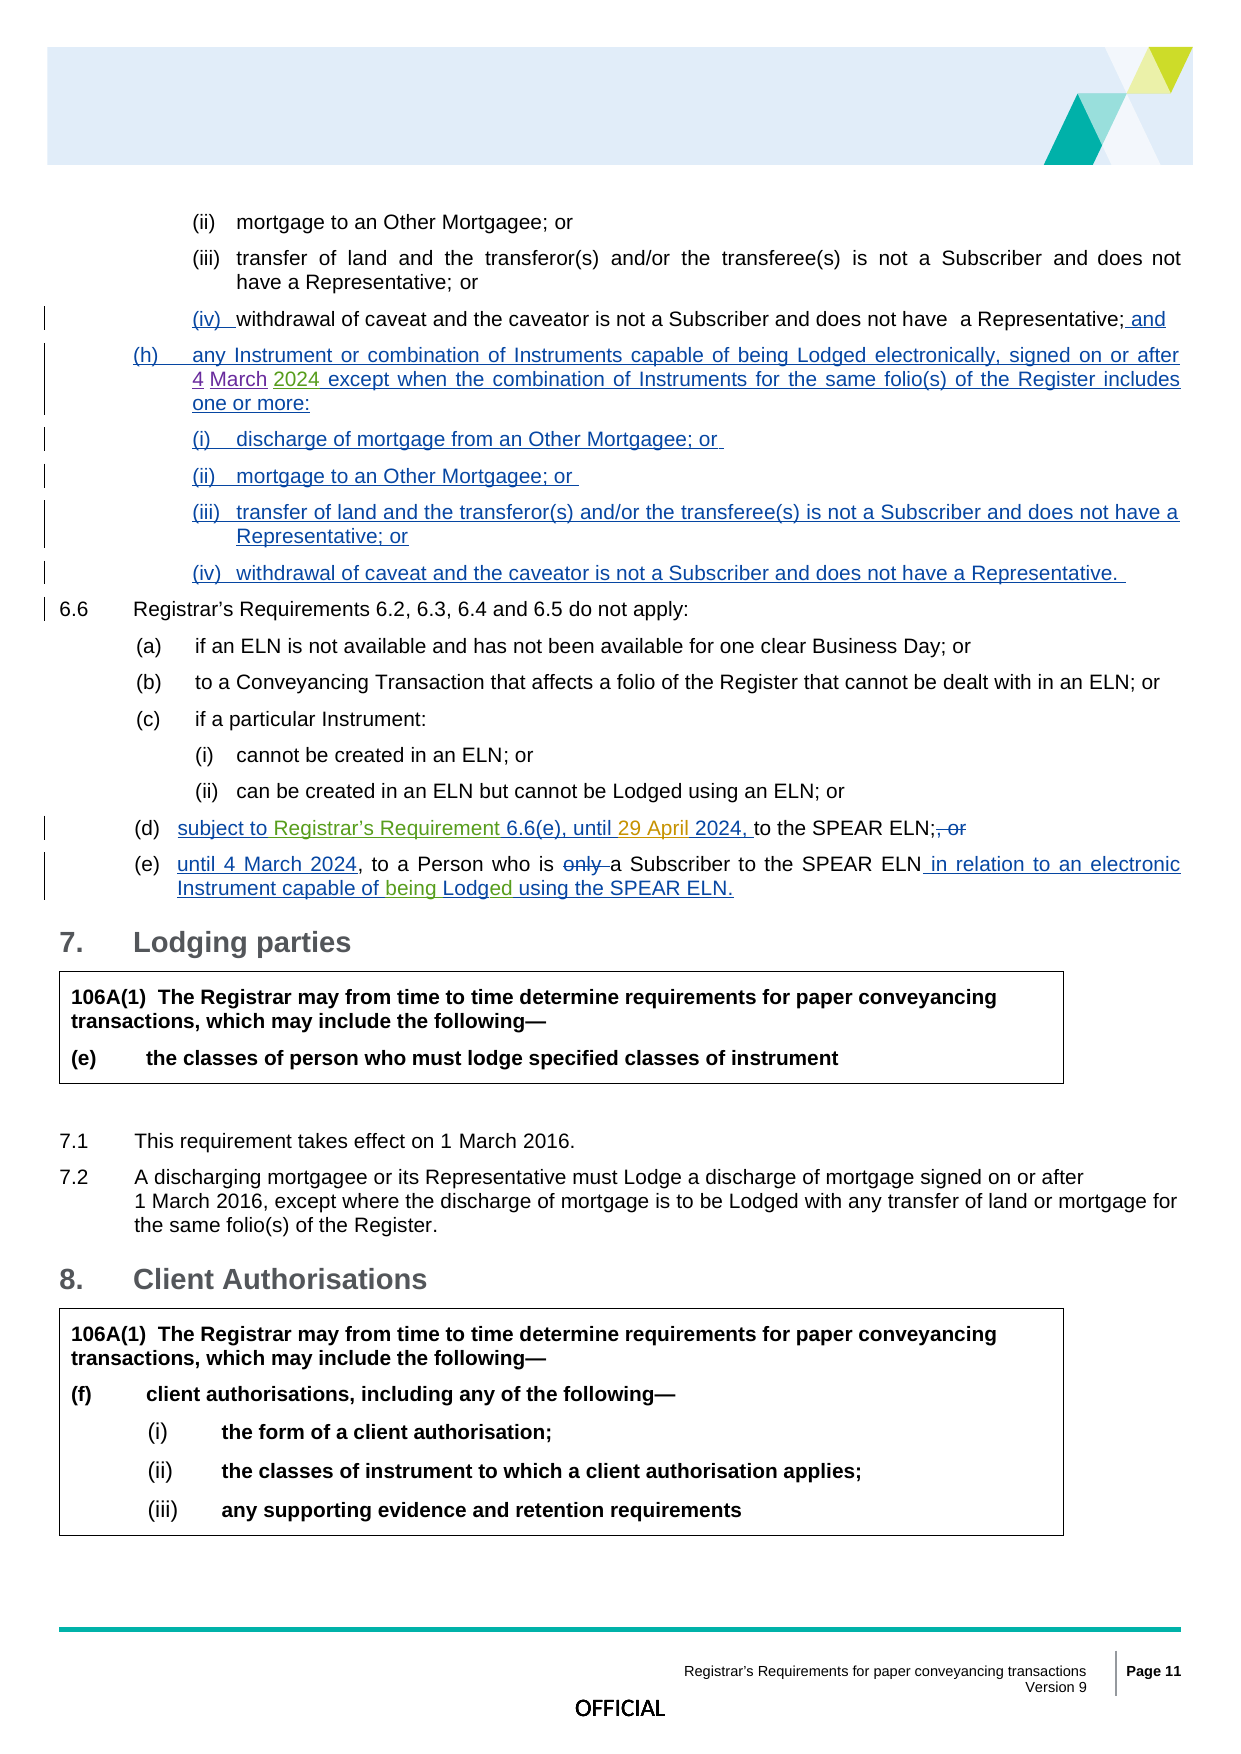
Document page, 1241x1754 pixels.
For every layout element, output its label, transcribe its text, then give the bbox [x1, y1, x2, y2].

text (e) , to a Person who is a Subscriber to the SPEAR ELN [134, 852, 1181, 900]
text 7.2 A discharging mortgagee or its Representative must Lodge a discharge of mortgage signed on or after 1 March 2016, except where the discharge of mortgage is to be Lodged with any transfer of land or mortgage for the same folio(s) of the Register. [59, 1165, 1181, 1237]
subtitle 8. Client Authorisations [59, 1262, 1181, 1295]
table_header 106A(1) The Registrar may from time to time determine requirements for paper conveyancing transactions, which may include the following— (f) client authorisations, including any of the following— the form of a client authorisation; the classes of instrument to which a client authorisation applies; any supporting evidence and retention requirements [60, 1309, 1063, 1535]
text (ii) can be created in an ELN but cannot be Lodged using an ELN; or [195, 779, 1181, 803]
list mortgage to an Other Mortgagee; or [192, 209, 1181, 233]
list withdrawal of caveat and the caveator is not a Subscriber and does not have a Representative; [192, 306, 1181, 330]
text (a) if an ELN is not available and has not been available for one clear Business Day; or [136, 633, 1181, 657]
text (b) to a Conveyancing Transaction that affects a folio of the Register that cannot be dealt with in an ELN; or [136, 670, 1181, 694]
list transfer of land and the transferor(s) and/or the transferee(s) is not a Subscriber and does not have a Representative; or [192, 246, 1181, 294]
text (d) to the SPEAR ELN; [75, 816, 1181, 840]
text (c) if a particular Instrument: [136, 706, 1181, 730]
list 6.6 Registrar’s Requirements 6.2, 6.3, 6.4 and 6.5 do not apply: [59, 597, 1181, 621]
table_header 106A(1) The Registrar may from time to time determine requirements for paper conveyancing transactions, which may include the following— (e) the classes of person who must lodge specified classes of instrument [60, 972, 1063, 1083]
subtitle 7. Lodging parties [59, 925, 1181, 959]
text 7.1 This requirement takes effect on 1 March 2016. [59, 1128, 1181, 1152]
text (i) cannot be created in an ELN; or [195, 743, 1181, 767]
